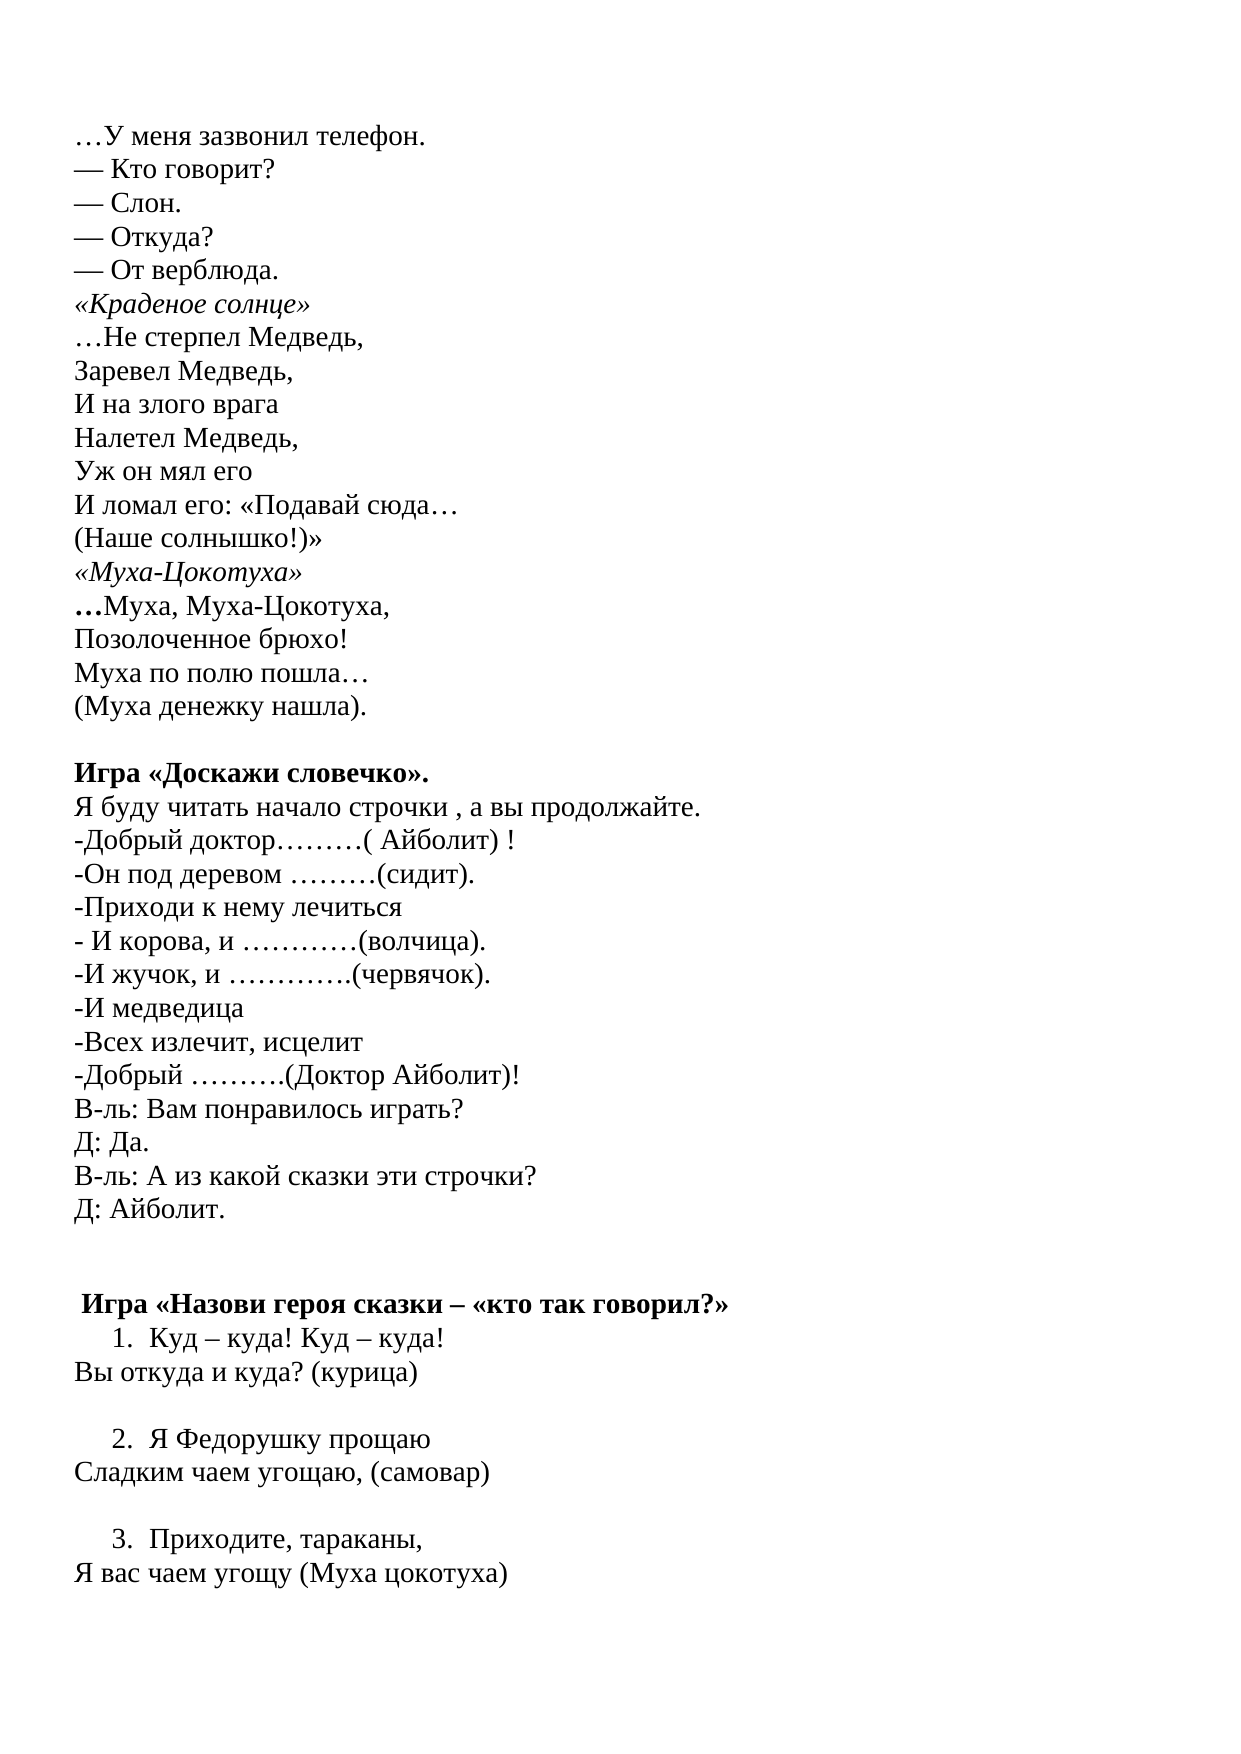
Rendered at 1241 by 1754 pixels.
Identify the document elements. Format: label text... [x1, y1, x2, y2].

text Игра «Доскажи словечко». [74, 755, 1196, 789]
text -Он под деревом ………(сидит). [74, 856, 1196, 889]
text …Муха, Муха-Цокотуха, [74, 588, 1196, 621]
text — Откуда? [74, 219, 1196, 252]
text -Приходи к нему лечиться [74, 889, 1196, 923]
text -Всех излечит, исцелит [74, 1024, 1196, 1057]
text Игра «Назови героя сказки – «кто так говорил?» [74, 1287, 1196, 1320]
text Сладким чаем угощаю, (самовар) [74, 1454, 1196, 1488]
list Я Федорушку прощаю [111, 1421, 1196, 1454]
list Куд – куда! Куд – куда! [111, 1320, 1196, 1354]
text В-ль: А из какой сказки эти строчки? [74, 1158, 1196, 1191]
text «Краденое солнце» [74, 286, 1196, 319]
text …У меня зазвонил телефон. [74, 118, 1196, 152]
text (Муха денежку нашла). [74, 688, 1196, 722]
text Налетел Медведь, [74, 420, 1196, 453]
text И ломал его: «Подавай сюда… [74, 487, 1196, 521]
text …Не стерпел Медведь, [74, 319, 1196, 353]
text Заревел Медведь, [74, 353, 1196, 386]
text — Кто говорит? [74, 152, 1196, 185]
text Позолоченное брюхо! [74, 621, 1196, 655]
text Я вас чаем угощу (Муха цокотуха) [74, 1555, 1196, 1588]
text «Муха-Цокотуха» [74, 554, 1196, 588]
text — От верблюда. [74, 252, 1196, 286]
text Я буду читать начало строчки , а вы продолжайте. [74, 789, 1196, 822]
text Д: Айболит. [74, 1191, 1196, 1225]
text -Добрый ……….(Доктор Айболит)! [74, 1057, 1196, 1091]
text Д: Да. [74, 1124, 1196, 1158]
text -И жучок, и ………….(червячок). [74, 957, 1196, 990]
list Приходите, тараканы, [111, 1521, 1196, 1555]
text -И медведица [74, 990, 1196, 1024]
text -Добрый доктор………( Айболит) ! [74, 822, 1196, 856]
text В-ль: Вам понравилось играть? [74, 1091, 1196, 1124]
text Муха по полю пошла… [74, 655, 1196, 688]
text — Слон. [74, 185, 1196, 219]
text (Наше солнышко!)» [74, 521, 1196, 554]
text Уж он мял его [74, 453, 1196, 487]
text Вы откуда и куда? (курица) [74, 1354, 1196, 1387]
text И на злого врага [74, 386, 1196, 420]
text - И корова, и …………(волчица). [74, 923, 1196, 957]
